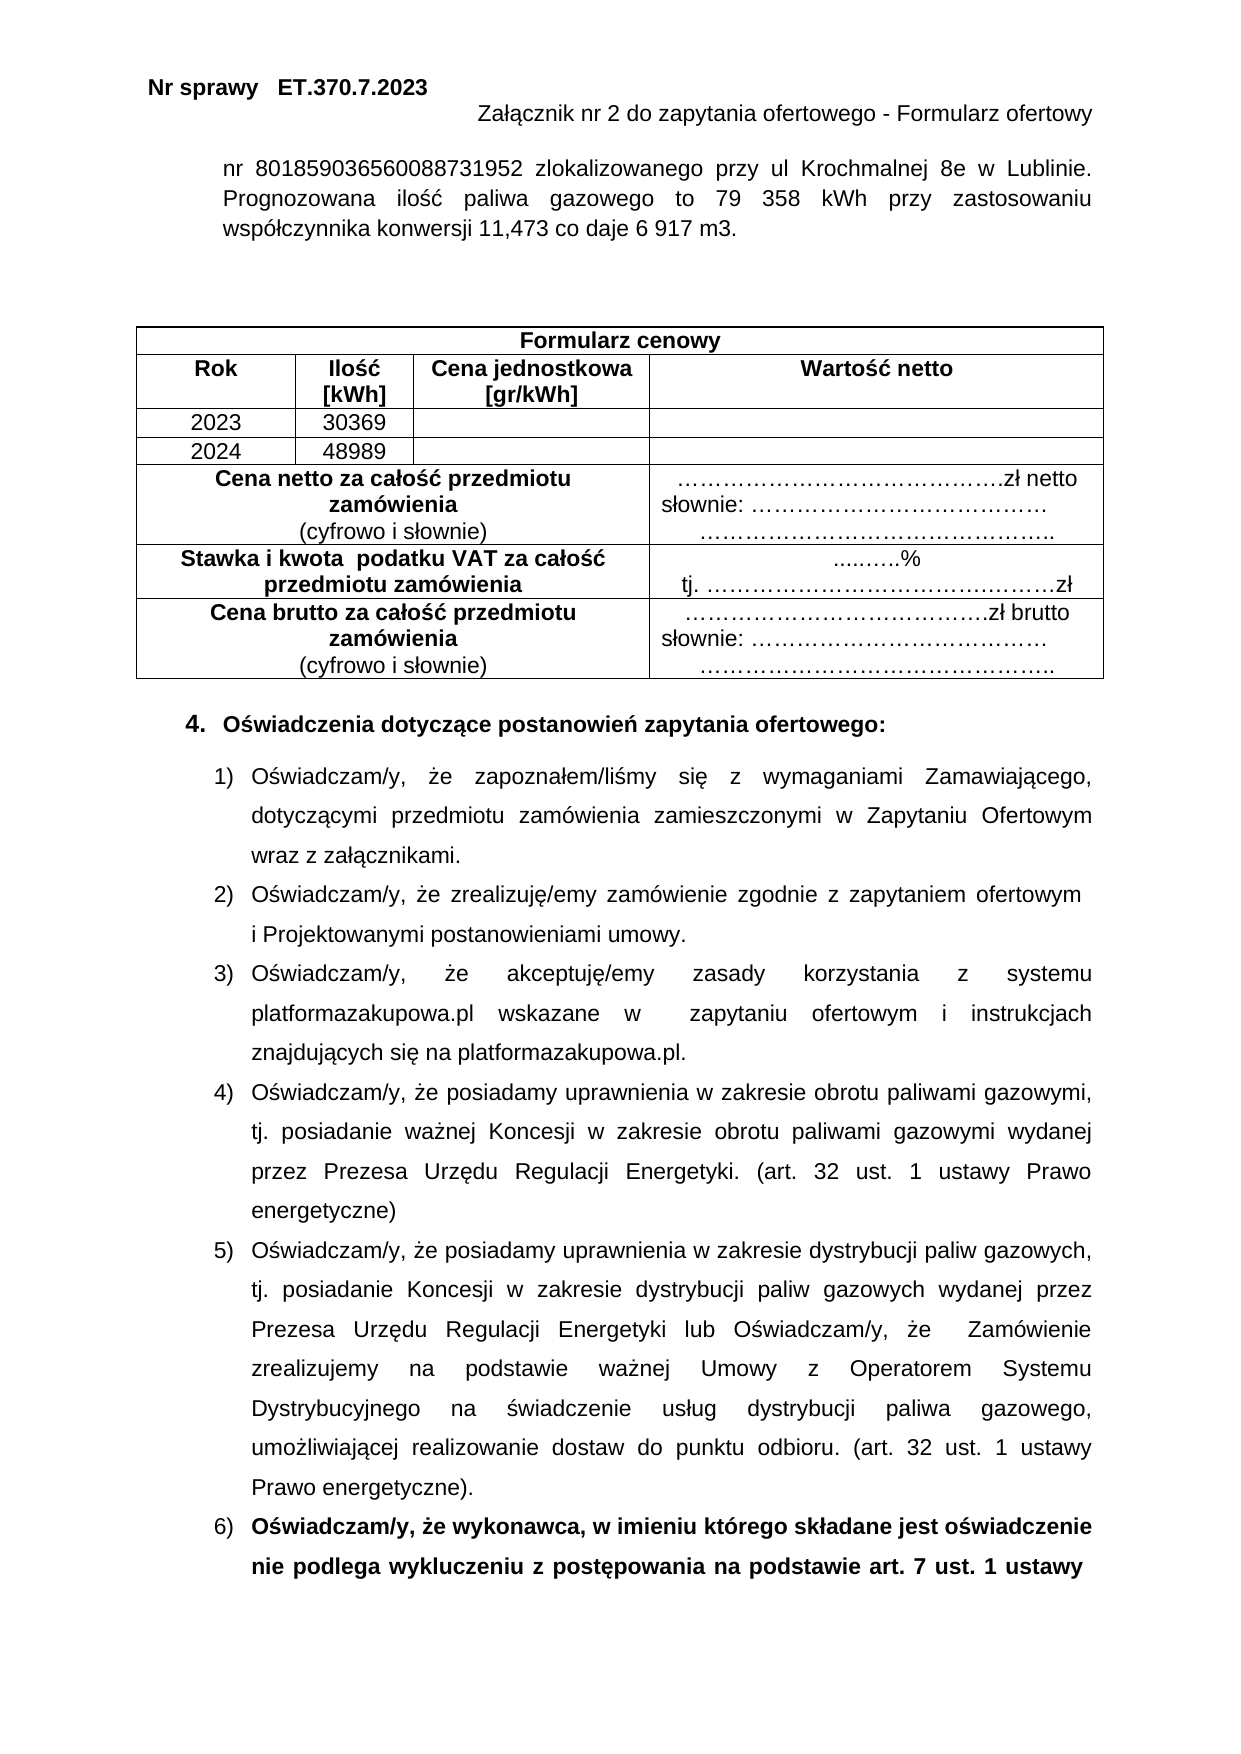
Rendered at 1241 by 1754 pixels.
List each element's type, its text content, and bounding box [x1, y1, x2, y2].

table_cell Wartość netto [650, 355, 1103, 407]
list Oświadczam/y, że posiadamy uprawnienia w zakresie dystrybucji paliw gazowych, tj. posiadanie Koncesji w zakresie dystrybucji paliw gazowych wydanej przez Prezesa Urzędu Regulacji Energetyki lub Oświadczam/y, że Zamówienie zrealizujemy na podstawie ważnej Umowy z Operatorem Systemu Dystrybucyjnego na świadczenie usług dystrybucji paliwa gazowego, umożliwiającej realizowanie dostaw do punktu odbioru. (art. 32 ust. 1 ustawy Prawo energetyczne). [213, 1237, 1093, 1500]
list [213, 1513, 1093, 1579]
table_cell Cena brutto za całość przedmiotu zamówienia (cyfrowo i słownie) [137, 599, 649, 678]
table_cell [414, 438, 649, 464]
list Oświadczam/y, że zrealizuję/emy zamówienie zgodnie z zapytaniem ofertowym i Projektowanymi postanowieniami umowy. [213, 881, 1093, 947]
table_cell 2024 [137, 438, 295, 464]
list Oświadczam/y, że akceptuję/emy zasady korzystania z systemu platformazakupowa.pl wskazane w zapytaniu ofertowym i instrukcjach znajdujących się na platformazakupowa.pl. [213, 960, 1093, 1066]
table_cell Rok [137, 355, 295, 407]
list Oświadczam/y, że zapoznałem/liśmy się z wymaganiami Zamawiającego, dotyczącymi przedmiotu zamówienia zamieszczonymi w Zapytaniu Ofertowym wraz z załącznikami. [213, 763, 1093, 868]
table_cell 48989 [296, 438, 413, 464]
table_cell ………………………………….zł brutto słownie: ………………………………… ……………………………………….. [650, 599, 1103, 678]
table_cell Cena jednostkowa [gr/kWh] [414, 355, 649, 407]
table_cell 30369 [296, 409, 413, 437]
table_cell [414, 409, 649, 437]
table_cell [650, 438, 1103, 464]
table_cell Ilość [kWh] [296, 355, 413, 407]
table_cell Cena netto za całość przedmiotu zamówienia (cyfrowo i słownie) [137, 465, 649, 544]
table_cell .....…..% tj. ……………………………….………zł [650, 545, 1103, 598]
list Oświadczenia dotyczące postanowień zapytania ofertowego: [185, 709, 1093, 738]
table_cell [650, 409, 1103, 437]
table_cell Stawka i kwota podatku VAT za całość przedmiotu zamówienia [137, 545, 649, 598]
list Oświadczam/y, że posiadamy uprawnienia w zakresie obrotu paliwami gazowymi, tj. posiadanie ważnej Koncesji w zakresie obrotu paliwami gazowymi wydanej przez Prezesa Urzędu Regulacji Energetyki. (art. 32 ust. 1 ustawy Prawo energetyczne) [213, 1079, 1093, 1224]
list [223, 154, 1093, 241]
table_cell …………………………………….zł netto słownie: ………………………………… ……………………………………….. [650, 465, 1103, 544]
table_cell 2023 [137, 409, 295, 437]
table_header Formularz cenowy [137, 328, 1103, 354]
